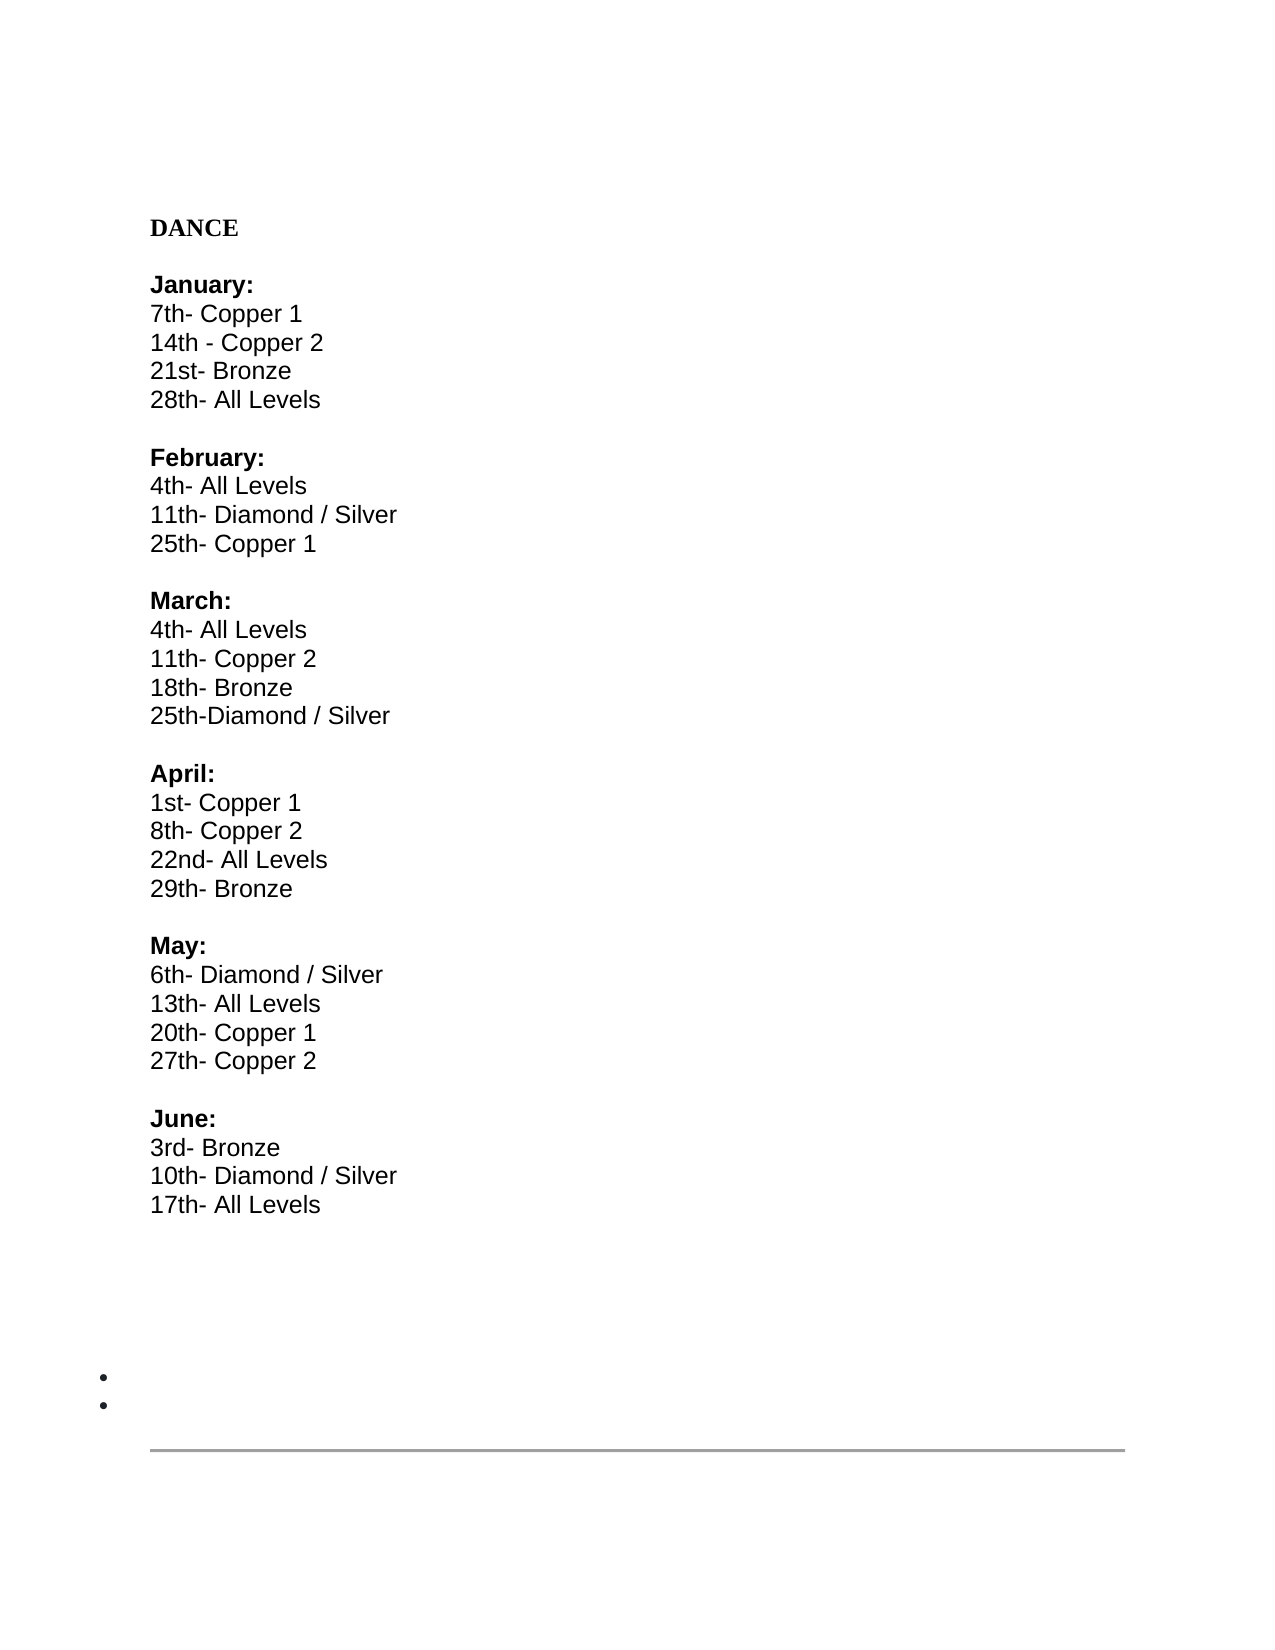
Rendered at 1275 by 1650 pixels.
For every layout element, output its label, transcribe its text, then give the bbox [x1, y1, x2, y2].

text DANCE [150, 213, 1125, 241]
text 11th- Copper 2 [150, 644, 1125, 673]
text April: [150, 759, 1125, 788]
text January: [150, 270, 1125, 299]
text February: [150, 443, 1125, 471]
text 8th- Copper 2 [150, 816, 1125, 845]
text 25th-Diamond / Silver [150, 701, 1125, 730]
text 7th- Copper 1 [150, 299, 1125, 328]
text 14th - Copper 2 [150, 328, 1125, 356]
text 17th- All Levels [150, 1190, 1125, 1219]
text 4th- All Levels [150, 615, 1125, 644]
text 3rd- Bronze [150, 1133, 1125, 1161]
text 29th- Bronze [150, 874, 1125, 903]
text 22nd- All Levels [150, 845, 1125, 874]
text May: [150, 931, 1125, 960]
text June: [150, 1104, 1125, 1133]
text 1st- Copper 1 [150, 788, 1125, 816]
text 18th- Bronze [150, 673, 1125, 701]
text 11th- Diamond / Silver [150, 500, 1125, 529]
text 25th- Copper 1 [150, 529, 1125, 558]
text 4th- All Levels [150, 471, 1125, 500]
text 21st- Bronze [150, 356, 1125, 385]
text 20th- Copper 1 [150, 1018, 1125, 1046]
text March: [150, 586, 1125, 615]
text 6th- Diamond / Silver [150, 960, 1125, 989]
text 13th- All Levels [150, 989, 1125, 1018]
text 28th- All Levels [150, 385, 1125, 414]
text 27th- Copper 2 [150, 1046, 1125, 1075]
text 10th- Diamond / Silver [150, 1161, 1125, 1190]
